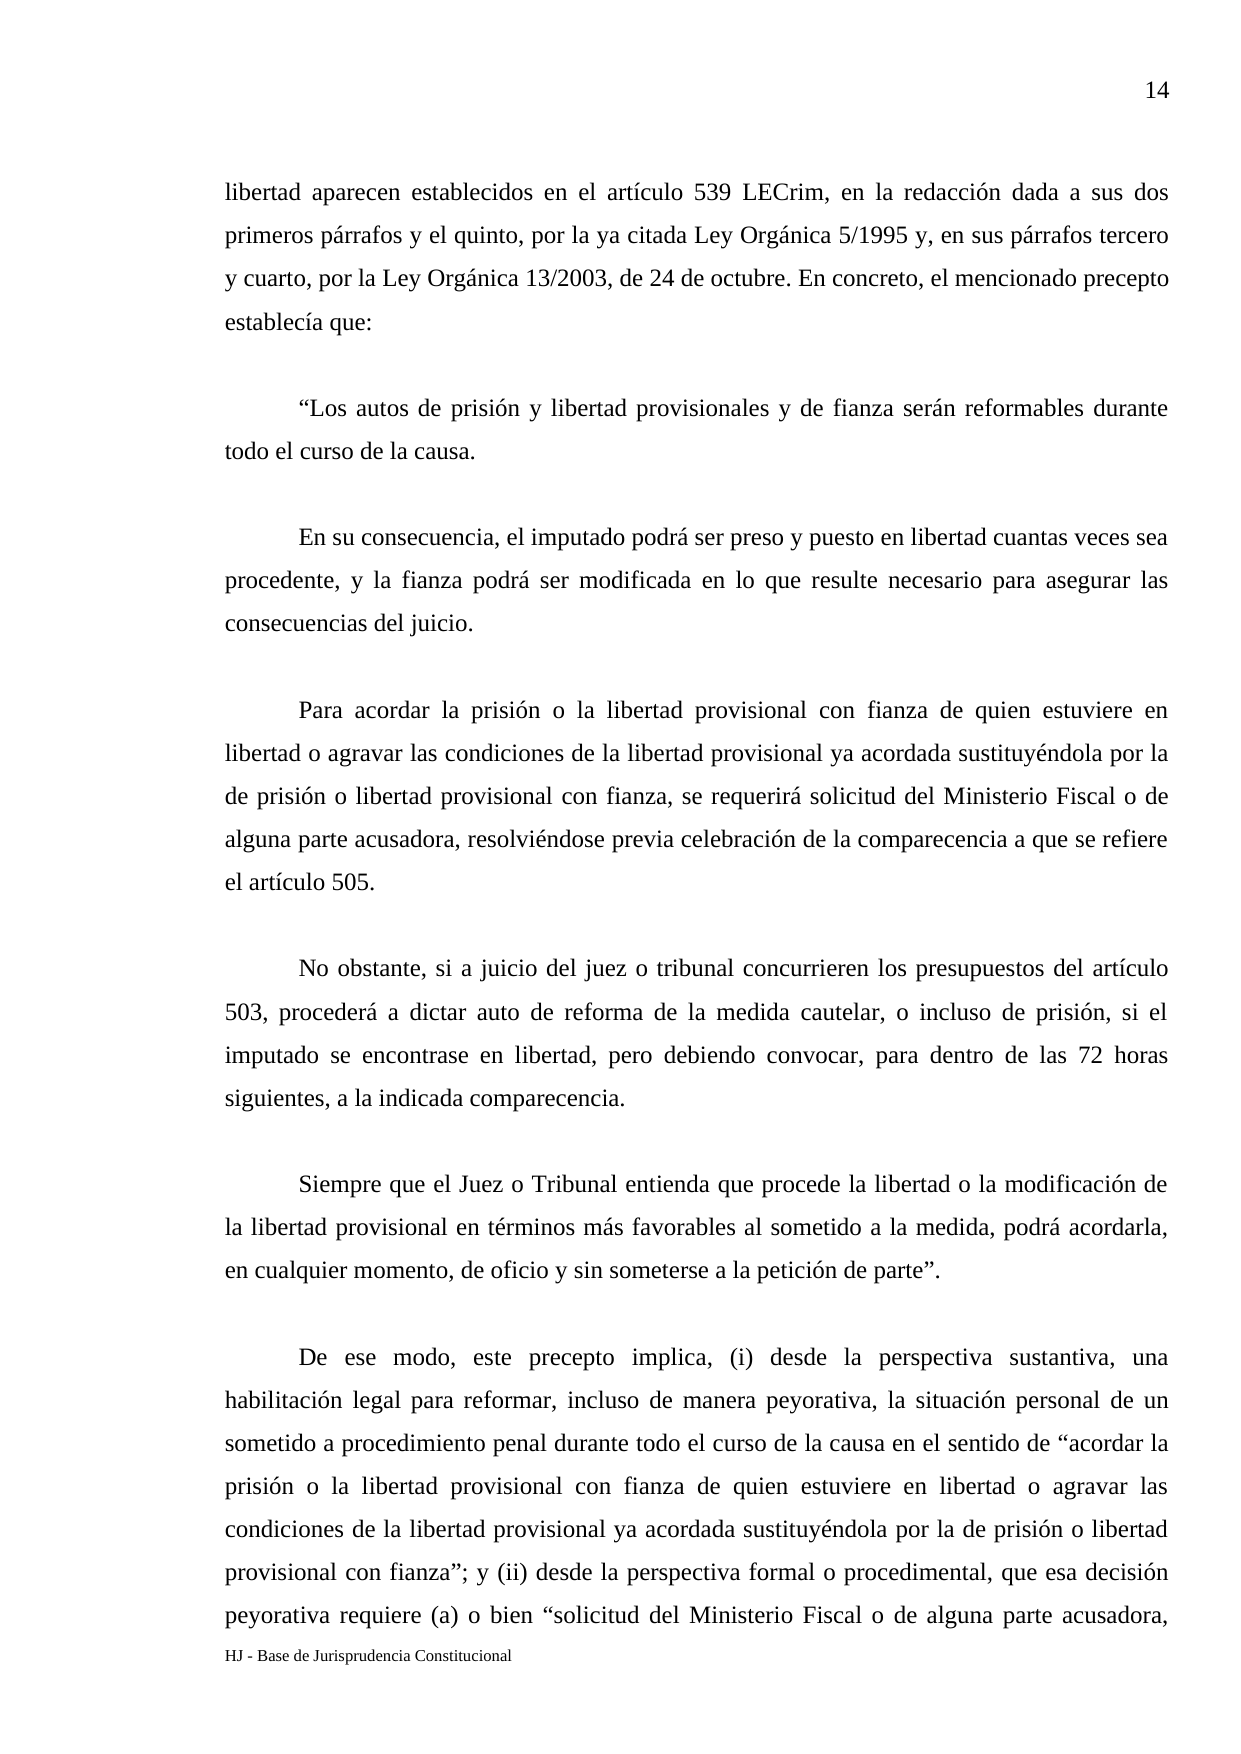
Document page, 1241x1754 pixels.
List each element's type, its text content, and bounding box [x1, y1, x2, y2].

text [224, 177, 1169, 335]
text Siempre que el Juez o Tribunal entienda que procede la libertad o la modificación de la libertad provisional en términos más favorables al sometido a la medida, podrá acordarla, en cualquier momento, de oficio y sin someterse a la petición de parte”. [224, 1169, 1169, 1284]
text Para acordar la prisión o la libertad provisional con fianza de quien estuviere en libertad o agravar las condiciones de la libertad provisional ya acordada sustituyéndola por la de prisión o libertad provisional con fianza, se requerirá solicitud del Ministerio Fiscal o de alguna parte acusadora, resolviéndose previa celebración de la comparecencia a que se refiere el artículo 505. [224, 695, 1169, 896]
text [224, 1342, 1169, 1629]
text “Los autos de prisión y libertad provisionales y de fianza serán reformables durante todo el curso de la causa. [224, 393, 1169, 465]
text No obstante, si a juicio del juez o tribunal concurrieren los presupuestos del artículo 503, procederá a dictar auto de reforma de la medida cautelar, o incluso de prisión, si el imputado se encontrase en libertad, pero debiendo convocar, para dentro de las 72 horas siguientes, a la indicada comparecencia. [224, 953, 1169, 1112]
text En su consecuencia, el imputado podrá ser preso y puesto en libertad cuantas veces sea procedente, y la fianza podrá ser modificada en lo que resulte necesario para asegurar las consecuencias del juicio. [224, 522, 1169, 637]
